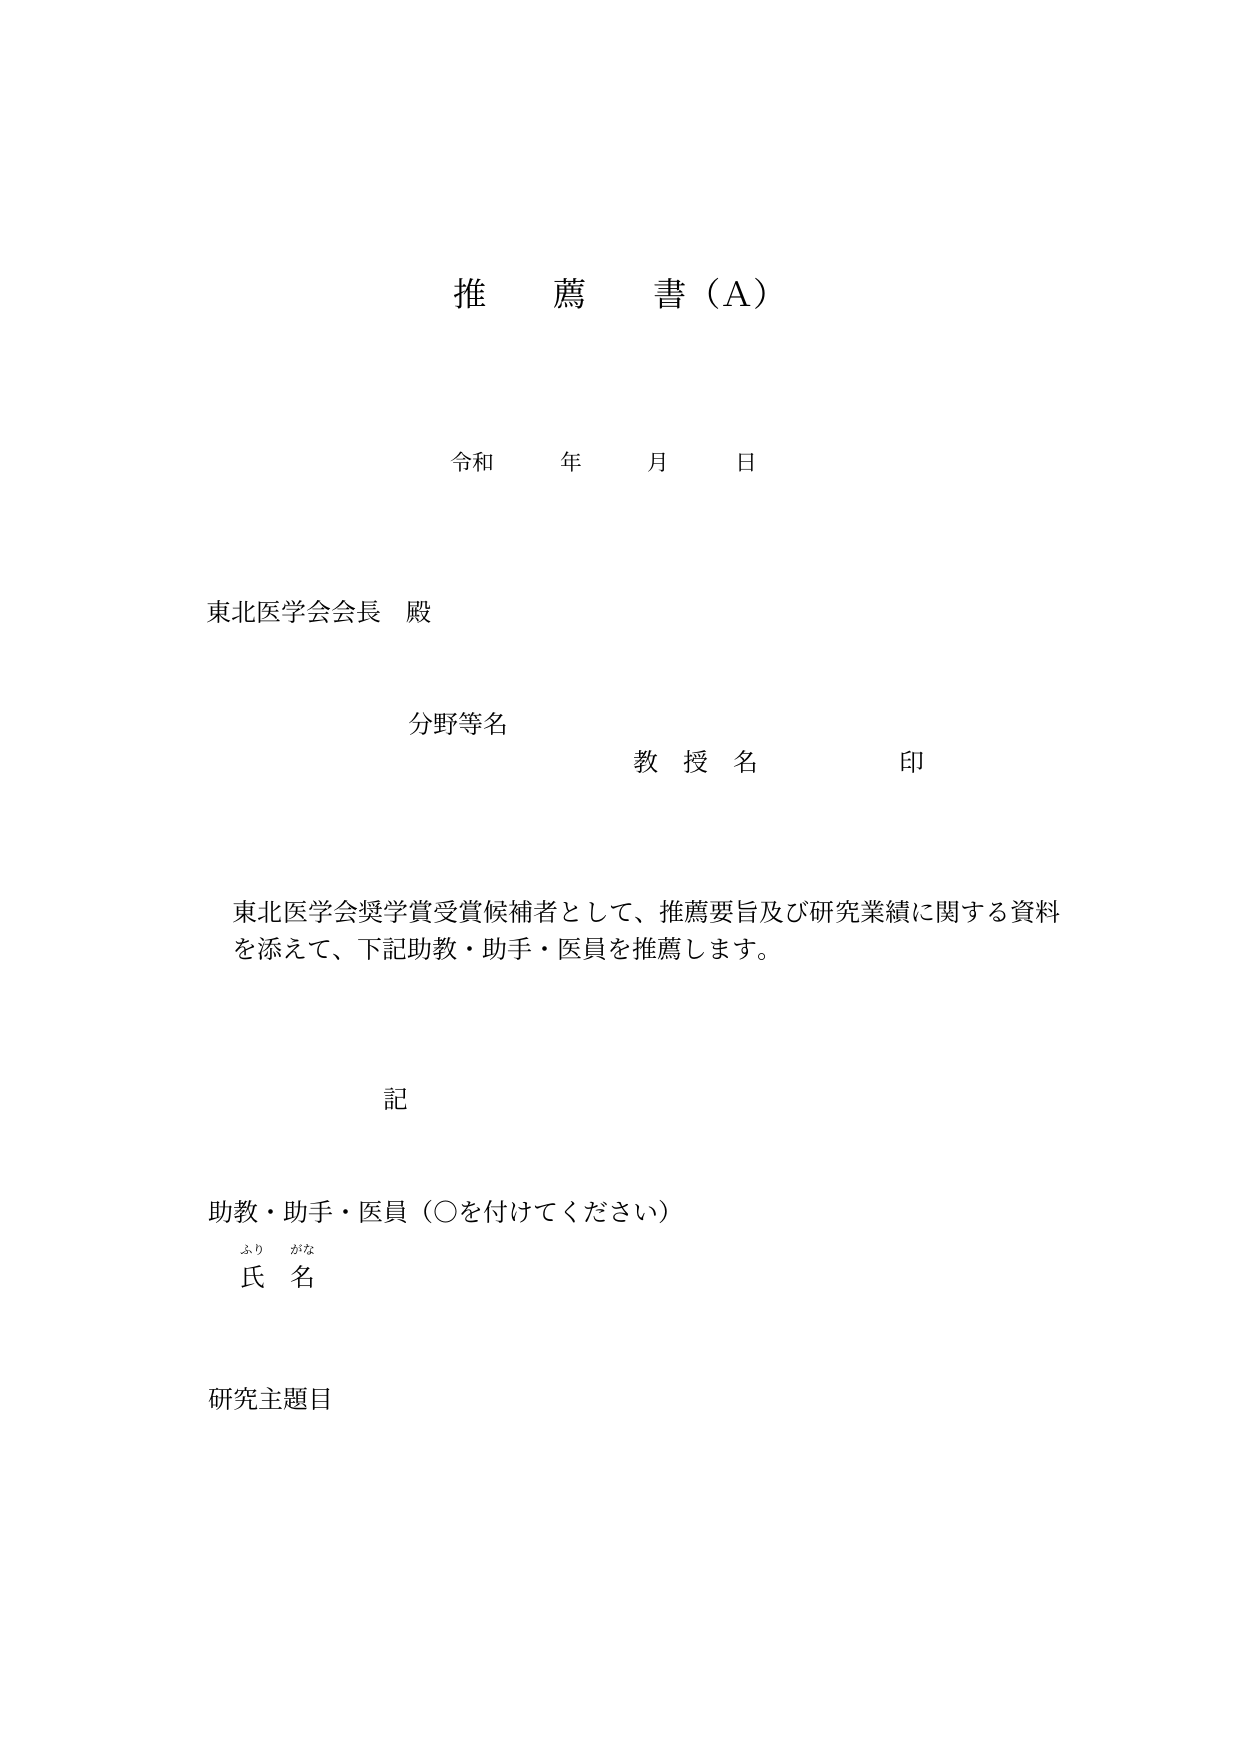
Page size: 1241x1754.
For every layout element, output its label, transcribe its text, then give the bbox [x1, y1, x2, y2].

text 記 [177, 1079, 1063, 1117]
text 東北医学会奨学賞受賞候補者として、推薦要旨及び研究業績に関する資料を添えて、下記助教・助手・医員を推薦します。 [233, 892, 1063, 967]
text 研究主題目 [177, 1379, 1063, 1417]
text 助教・助手・医員（○を付けてください） [177, 1192, 1063, 1229]
text 東北医学会会長 殿 [177, 592, 1063, 629]
text 分野等名 [177, 704, 1063, 742]
text 推 薦 書（Ａ） [177, 254, 1063, 329]
text 教 授 名 印 [177, 742, 1063, 779]
text 令和 年 月 日 [177, 442, 1063, 479]
